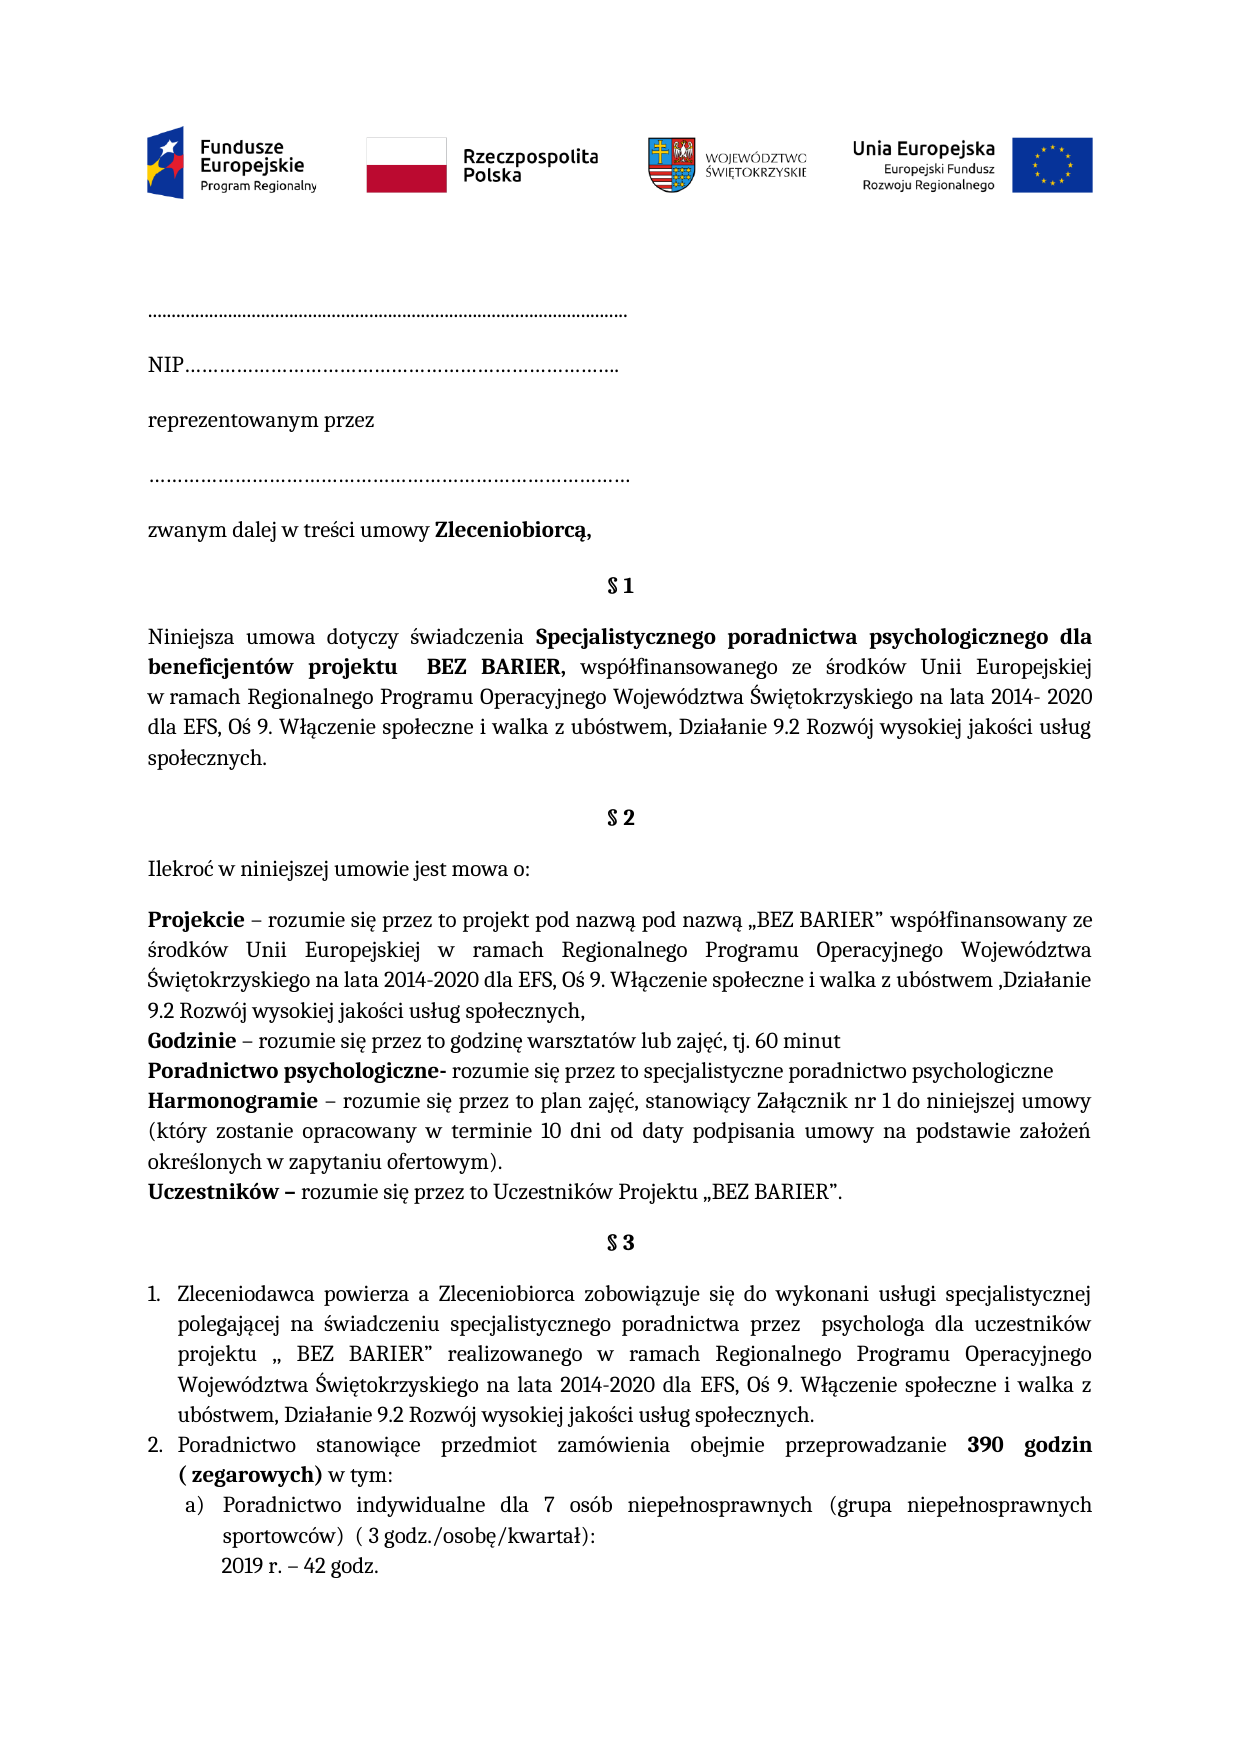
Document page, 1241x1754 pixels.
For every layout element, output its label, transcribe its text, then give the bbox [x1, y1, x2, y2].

list Zleceniodawca powierza a Zleceniobiorca zobowiązuje się do wykonani usługi specjalistycznej polegającej na świadczeniu specjalistycznego poradnictwa przez psychologa dla uczestników projektu ,, BEZ BARIER” realizowanego w ramach Regionalnego Programu Operacyjnego Województwa Świętokrzyskiego na lata 2014-2020 dla EFS, Oś 9. Włączenie społeczne i walka z ubóstwem, Działanie 9.2 Rozwój wysokiej jakości usług społecznych. [148, 1281, 1093, 1428]
text § 2 [148, 805, 1093, 831]
picture [147, 126, 317, 199]
text Ilekroć w niniejszej umowie jest mowa o: [148, 856, 1093, 882]
picture [853, 126, 1093, 199]
text zwanym dalej w treści umowy Zleceniobiorcą, [148, 517, 1093, 543]
text § 1 [148, 572, 1093, 599]
list Poradnictwo stanowiące przedmiot zamówienia obejmie przeprowadzanie 390 godzin ( zegarowych) w tym: [148, 1432, 1093, 1488]
list Poradnictwo indywidualne dla 7 osób niepełnosprawnych (grupa niepełnosprawnych sportowców) ( 3 godz./osobę/kwartał): [185, 1492, 1093, 1549]
picture [366, 126, 598, 199]
text ………………………………………………………………………… [148, 462, 1093, 488]
text reprezentowanym przez [148, 407, 1093, 433]
text Poradnictwo psychologiczne- rozumie się przez to specjalistyczne poradnictwo psychologiczne [148, 1058, 1093, 1084]
text Niniejsza umowa dotyczy świadczenia Specjalistycznego poradnictwa psychologicznego dla beneficjentów projektu BEZ BARIER, współfinansowanego ze środków Unii Europejskiej w ramach Regionalnego Programu Operacyjnego Województwa Świętokrzyskiego na lata 2014- 2020 dla EFS, Oś 9. Włączenie społeczne i walka z ubóstwem, Działanie 9.2 Rozwój wysokiej jakości usług społecznych. [148, 623, 1093, 771]
text Uczestników – rozumie się przez to Uczestników Projektu „BEZ BARIER”. [148, 1179, 1093, 1205]
text NIP…………………………………………………………………. [148, 352, 1093, 378]
list 2019 r. – 42 godz. [221, 1553, 1093, 1579]
text Projekcie – rozumie się przez to projekt pod nazwą pod nazwą „BEZ BARIER” współfinansowany ze środków Unii Europejskiej w ramach Regionalnego Programu Operacyjnego Województwa Świętokrzyskiego na lata 2014-2020 dla EFS, Oś 9. Włączenie społeczne i walka z ubóstwem ,Działanie 9.2 Rozwój wysokiej jakości usług społecznych, [148, 907, 1093, 1024]
text Harmonogramie – rozumie się przez to plan zajęć, stanowiący Załącznik nr 1 do niniejszej umowy (który zostanie opracowany w terminie 10 dni od daty podpisania umowy na podstawie założeń określonych w zapytaniu ofertowym). [148, 1088, 1093, 1175]
text ...................................................................................................... [148, 296, 1093, 323]
picture [648, 126, 807, 199]
text Godzinie – rozumie się przez to godzinę warsztatów lub zajęć, tj. 60 minut [148, 1028, 1093, 1054]
text § 3 [148, 1230, 1093, 1256]
